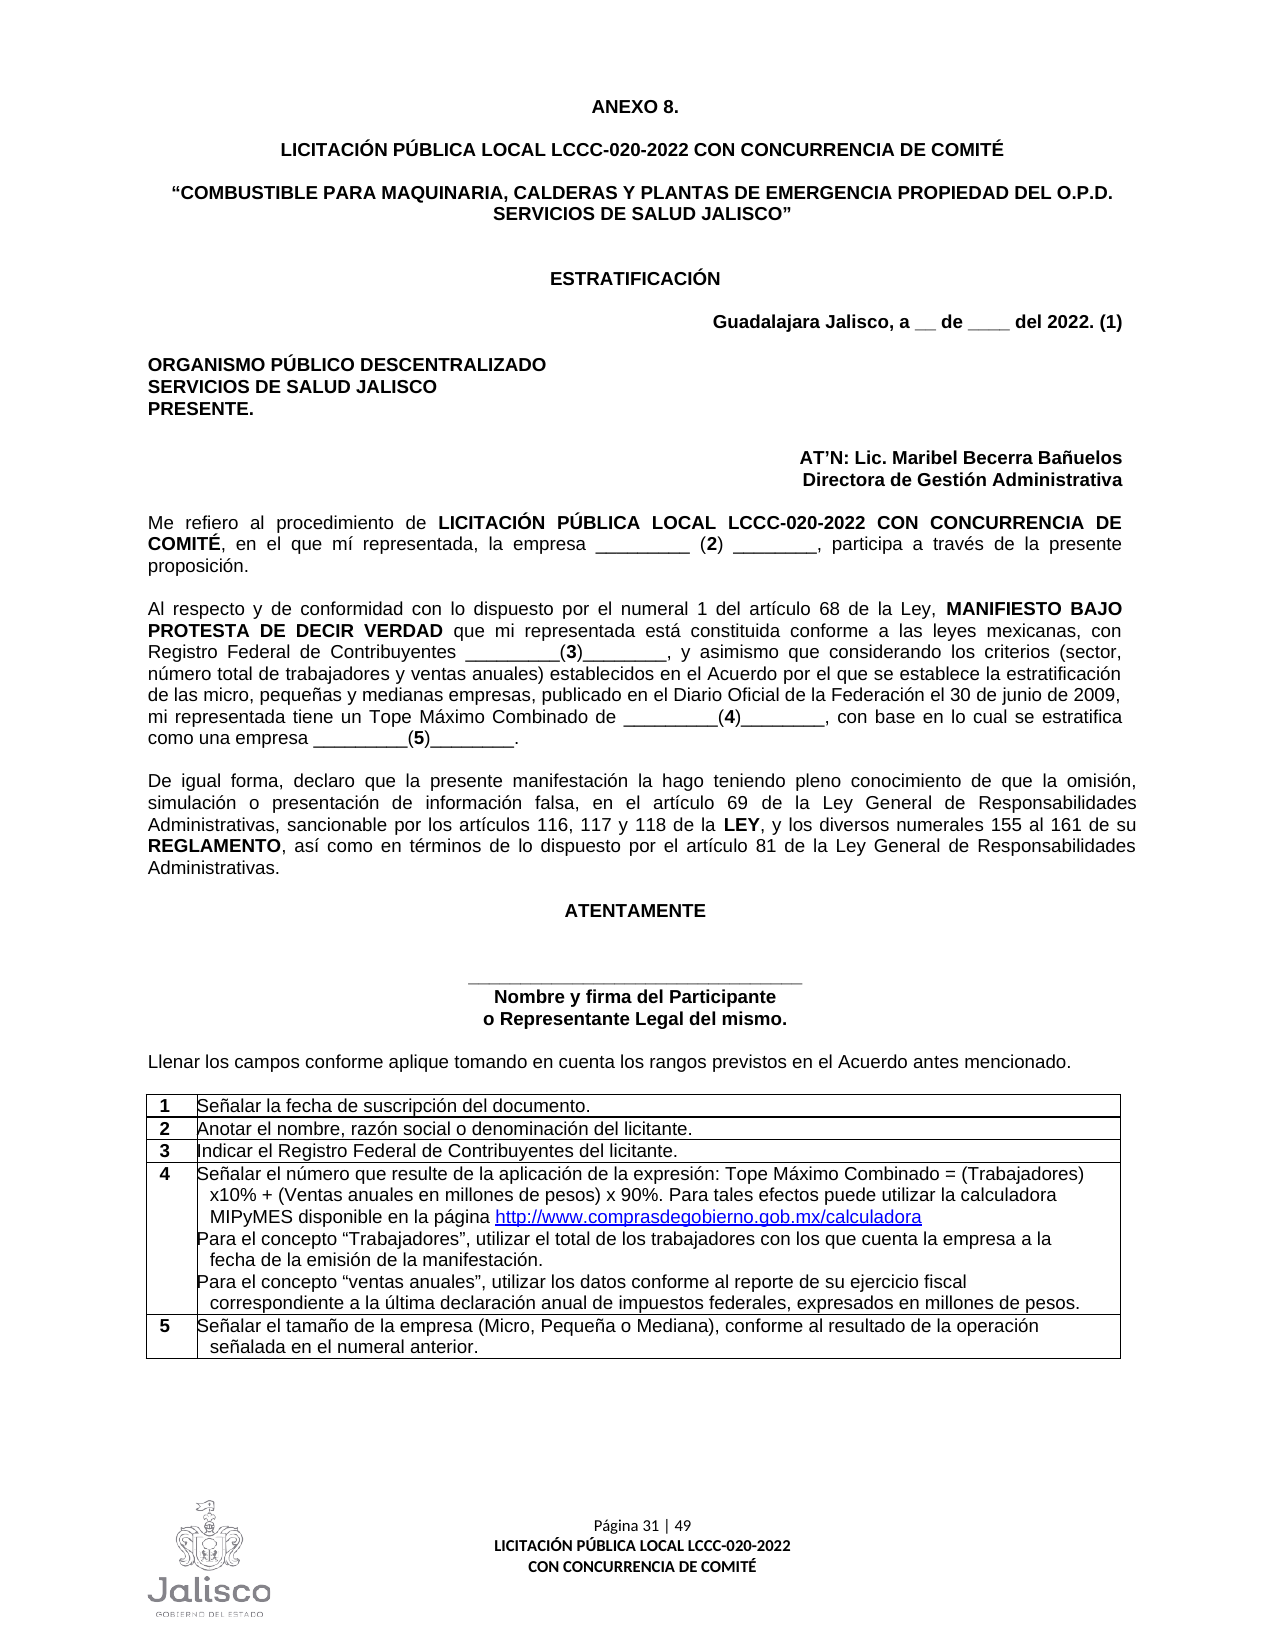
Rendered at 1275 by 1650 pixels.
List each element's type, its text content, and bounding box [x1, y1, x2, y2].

text Nombre y firma del Participante [148, 986, 1122, 1007]
picture [147, 1500, 271, 1617]
text Directora de Gestión Administrativa [148, 468, 1122, 490]
text Guadalajara Jalisco, a __ de ____ del 2022. (1) [148, 311, 1122, 333]
table_cell Señalar el tamaño de la empresa (Micro, Pequeña o Mediana), conforme al resultado de la operación señalada en el numeral anterior. [198, 1315, 1120, 1358]
text o Representante Legal del mismo. [148, 1007, 1122, 1029]
text ESTRATIFICACIÓN [148, 268, 1122, 289]
text LICITACIÓN PÚBLICA LOCAL LCCC-020-2022 CON CONCURRENCIA DE COMITÉ [148, 138, 1137, 160]
table_header Señalar la fecha de suscripción del documento. [198, 1095, 1120, 1116]
text ATENTAMENTE [148, 900, 1122, 921]
text De igual forma, declaro que la presente manifestación la hago teniendo pleno conocimiento de que la omisión, simulación o presentación de información falsa, en el artículo 69 de la Ley General de Responsabilidades Administrativas, sancionable por los artículos 116, 117 y 118 de la LEY, y los diversos numerales 155 al 161 de su REGLAMENTO, así como en términos de lo dispuesto por el artículo 81 de la Ley General de Responsabilidades Administrativas. [148, 770, 1137, 878]
text ORGANISMO PÚBLICO DESCENTRALIZADO [148, 354, 1122, 376]
text “COMBUSTIBLE PARA MAQUINARIA, CALDERAS Y PLANTAS DE EMERGENCIA PROPIEDAD DEL O.P.D. SERVICIOS DE SALUD JALISCO” [148, 182, 1137, 225]
table_header 1 [147, 1095, 197, 1116]
text ________________________________ [148, 964, 1122, 986]
text ANEXO 8. [148, 95, 1122, 117]
text PRESENTE. [148, 397, 1122, 419]
table_cell 3 [147, 1140, 197, 1162]
text SERVICIOS DE SALUD JALISCO [148, 376, 1122, 397]
text Me refiero al procedimiento de LICITACIÓN PÚBLICA LOCAL LCCC-020-2022 CON CONCURRENCIA DE COMITÉ, en el que mí representada, la empresa _________ (2) ________, participa a través de la presente proposición. [148, 512, 1122, 576]
table_cell 4 [147, 1163, 197, 1313]
table_cell Anotar el nombre, razón social o denominación del licitante. [198, 1118, 1120, 1139]
text Al respecto y de conformidad con lo dispuesto por el numeral 1 del artículo 68 de la Ley, MANIFIESTO BAJO PROTESTA DE DECIR VERDAD que mi representada está constituida conforme a las leyes mexicanas, con Registro Federal de Contribuyentes _________(3)________, y asimismo que considerando los criterios (sector, número total de trabajadores y ventas anuales) establecidos en el Acuerdo por el que se establece la estratificación de las micro, pequeñas y medianas empresas, publicado en el Diario Oficial de la Federación el 30 de junio de 2009, mi representada tiene un Tope Máximo Combinado de _________(4)________, con base en lo cual se estratifica como una empresa _________(5)________. [148, 598, 1122, 749]
text AT’N: Lic. Maribel Becerra Bañuelos [148, 447, 1122, 468]
table_cell Señalar el número que resulte de la aplicación de la expresión: Tope Máximo Combinado = (Trabajadores) x10% + (Ventas anuales en millones de pesos) x 90%. Para tales efectos puede utilizar la calculadora MIPyMES disponible en la página http://www.comprasdegobierno.gob.mx/calculadora Para el concepto “Trabajadores”, utilizar el total de los trabajadores con los que cuenta la empresa a la fecha de la emisión de la manifestación. Para el concepto “ventas anuales”, utilizar los datos conforme al reporte de su ejercicio fiscal correspondiente a la última declaración anual de impuestos federales, expresados en millones de pesos. [198, 1163, 1120, 1313]
text Llenar los campos conforme aplique tomando en cuenta los rangos previstos en el Acuerdo antes mencionado. [148, 1051, 1122, 1072]
table_cell 5 [147, 1315, 197, 1358]
table_cell Indicar el Registro Federal de Contribuyentes del licitante. [198, 1140, 1120, 1162]
table_cell 2 [147, 1118, 197, 1139]
